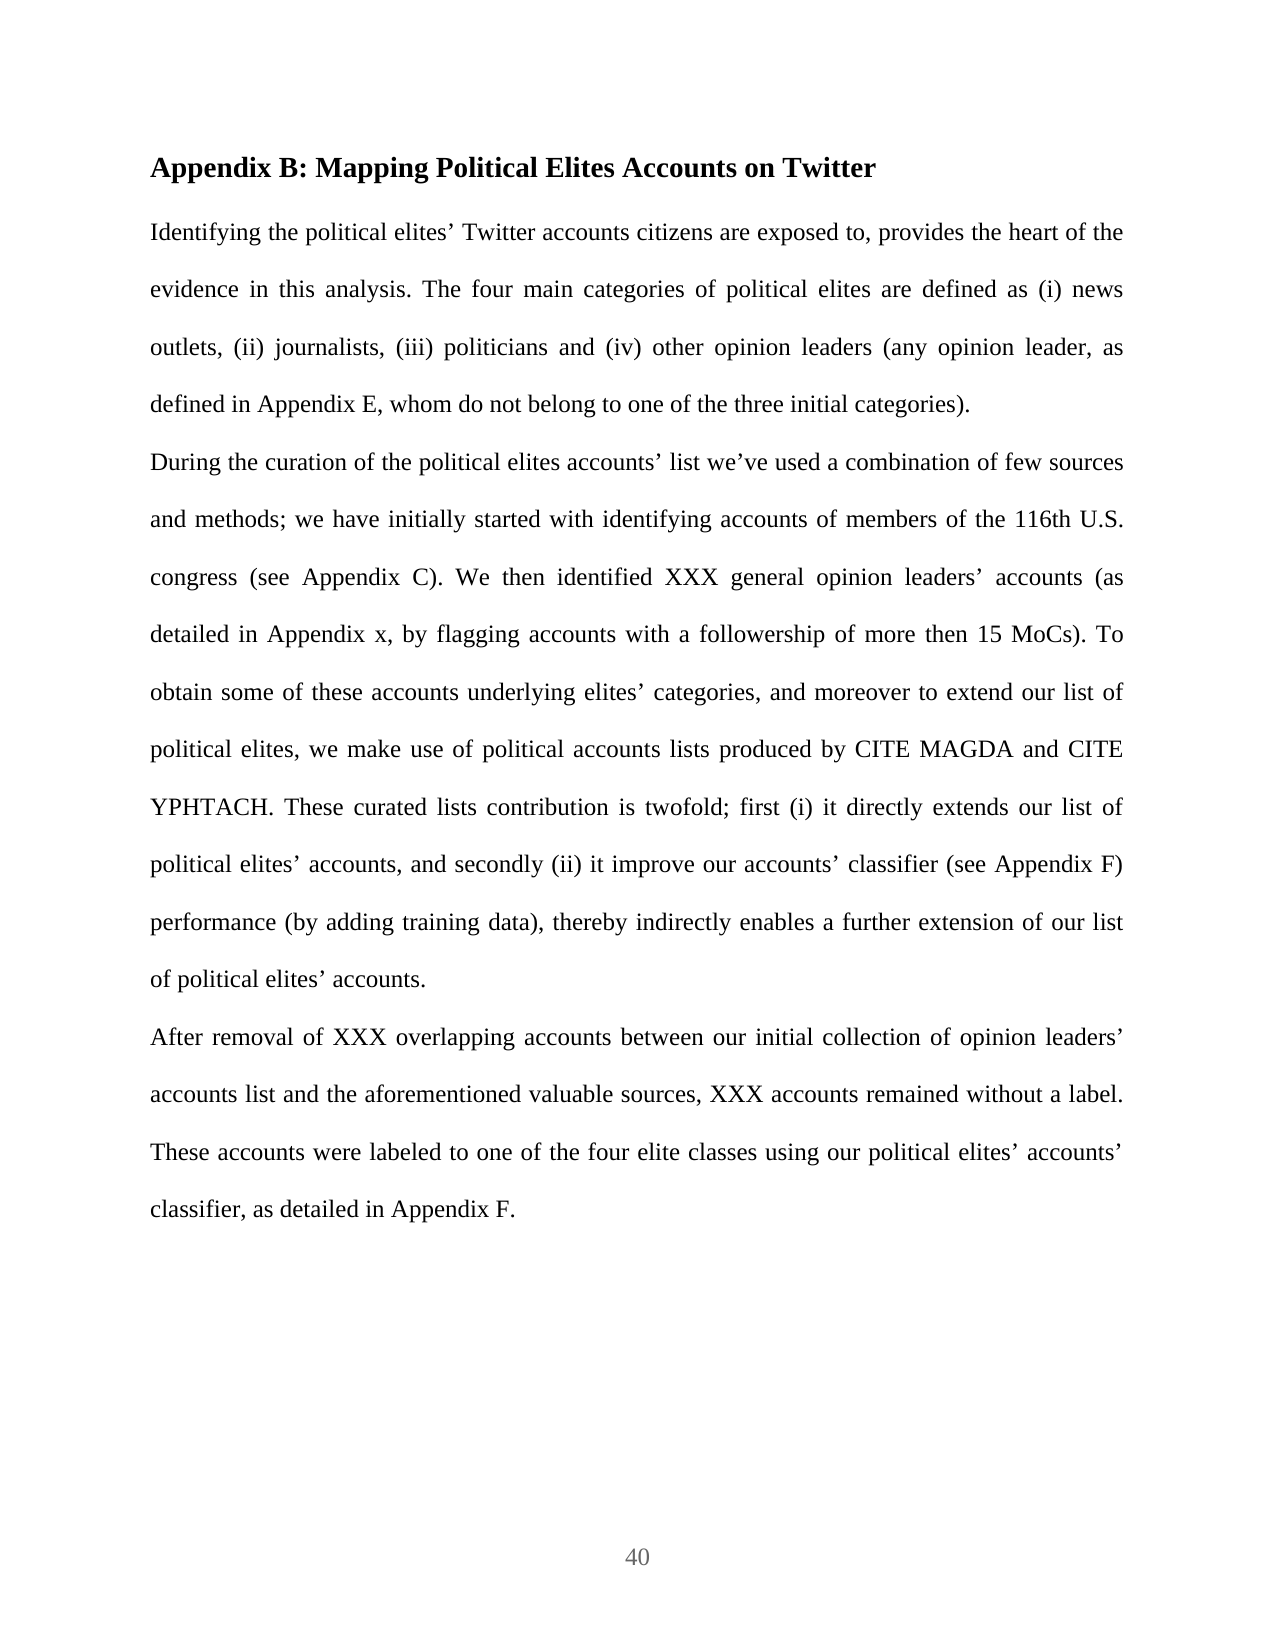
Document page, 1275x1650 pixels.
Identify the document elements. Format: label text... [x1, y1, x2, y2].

text Appendix B: Mapping Political Elites Accounts on Twitter [150, 150, 1125, 183]
text During the curation of the political elites accounts’ list we’ve used a combination of few sources and methods; we have initially started with identifying accounts of members of the 116th U.S. congress (see Appendix C). We then identified XXX general opinion leaders’ accounts (as detailed in Appendix x, by flagging accounts with a followership of more then 15 MoCs). To obtain some of these accounts underlying elites’ categories, and moreover to extend our list of political elites, we make use of political accounts lists produced by CITE MAGDA and CITE YPHTACH. These curated lists contribution is twofold; first (i) it directly extends our list of political elites’ accounts, and secondly (ii) it improve our accounts’ classifier (see Appendix F) performance (by adding training data), thereby indirectly enables a further extension of our list of political elites’ accounts. [150, 447, 1125, 993]
text After removal of XXX overlapping accounts between our initial collection of opinion leaders’ accounts list and the aforementioned valuable sources, XXX accounts remained without a label. These accounts were labeled to one of the four elite classes using our political elites’ accounts’ classifier, as detailed in Appendix F. [150, 1022, 1125, 1223]
text Identifying the political elites’ Twitter accounts citizens are exposed to, provides the heart of the evidence in this analysis. The four main categories of political elites are defined as (i) news outlets, (ii) journalists, (iii) politicians and (iv) other opinion leaders (any opinion leader, as defined in Appendix E, whom do not belong to one of the three initial categories). [150, 217, 1125, 418]
